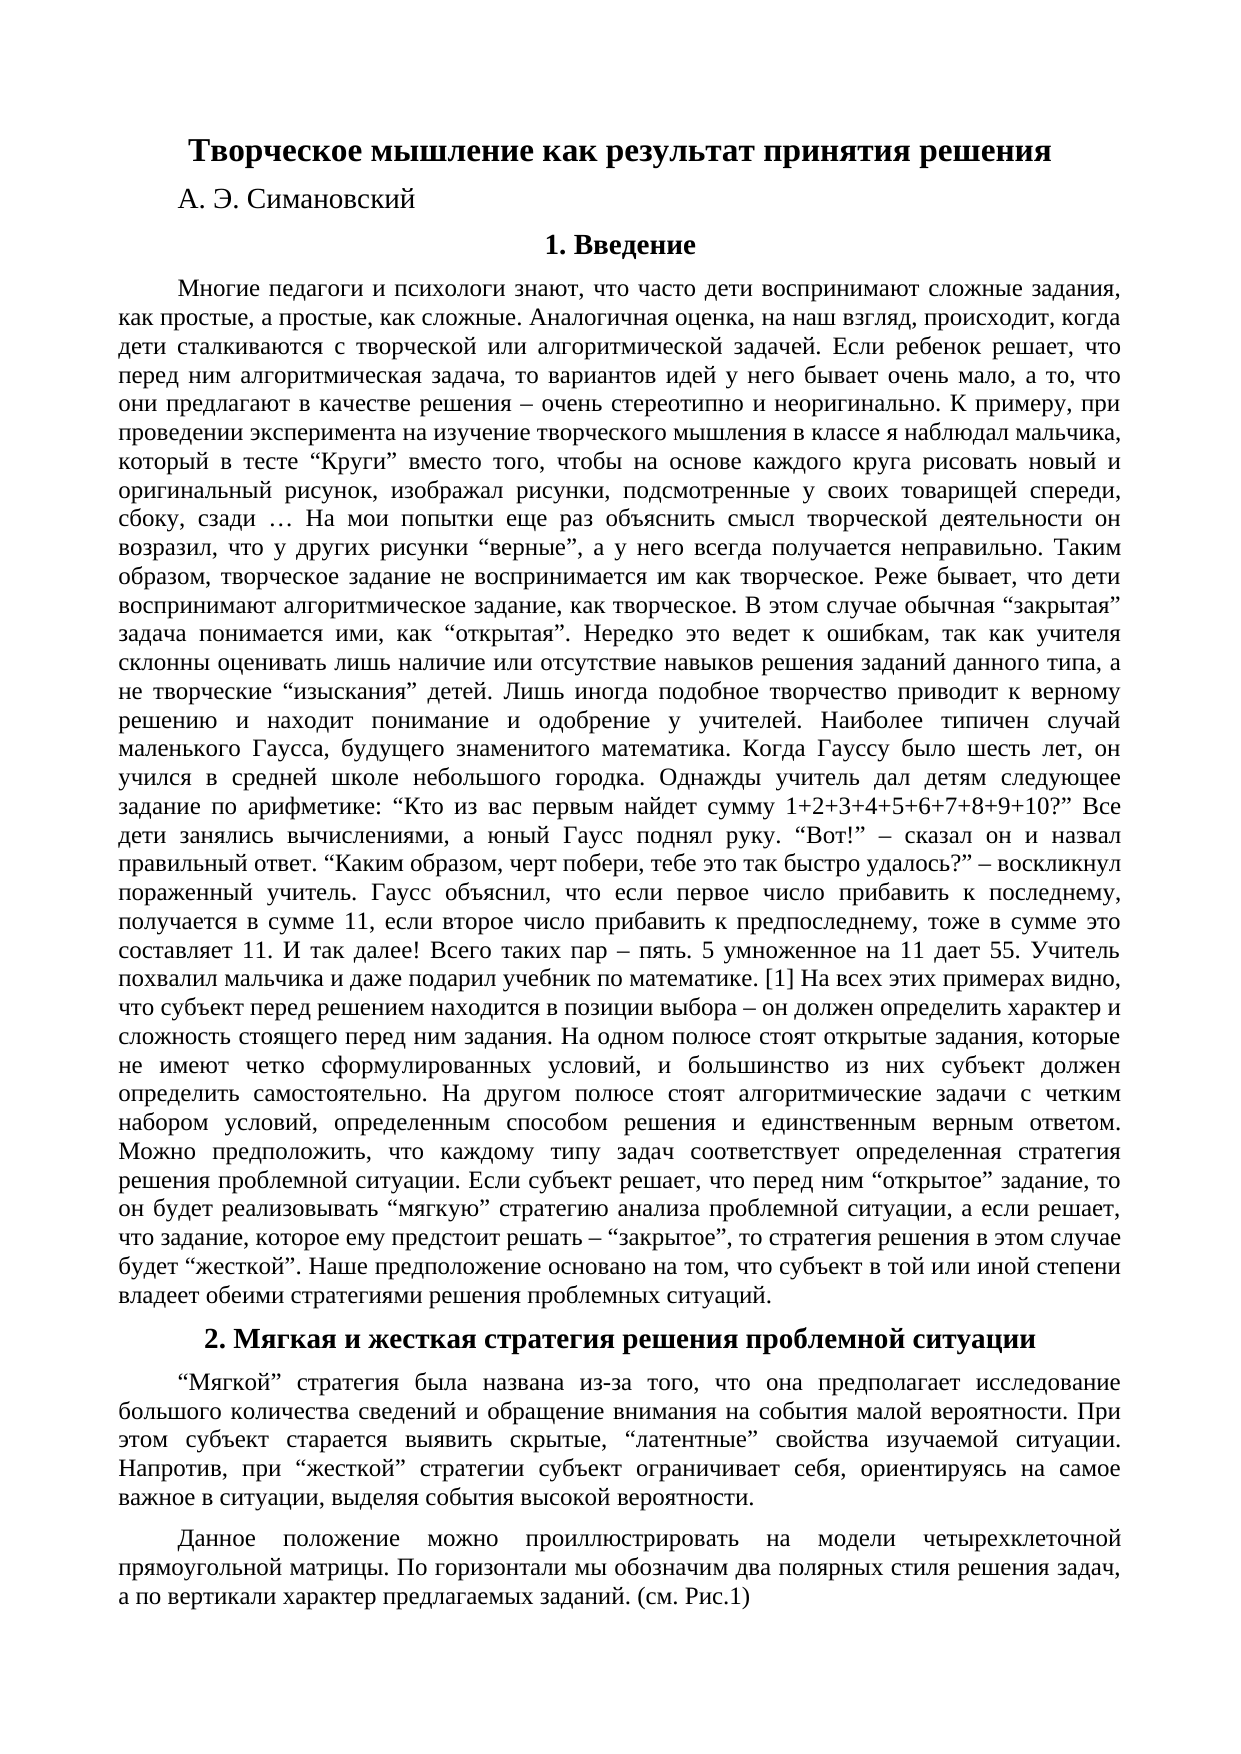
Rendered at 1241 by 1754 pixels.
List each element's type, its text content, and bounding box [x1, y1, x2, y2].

text Данное положение можно проиллюстрировать на модели четырехклеточной прямоугольной матрицы. По горизонтали мы обозначим два полярных стиля решения задач, а по вертикали характер предлагаемых заданий. (см. Рис.1) [118, 1523, 1122, 1609]
text А. Э. Симановский [118, 181, 1122, 215]
text Творческое мышление как результат принятия решения [118, 131, 1122, 169]
text Многие педагоги и психологи знают, что часто дети воспринимают сложные задания, как простые, а простые, как сложные. Аналогичная оценка, на наш взгляд, происходит, когда дети сталкиваются с творческой или алгоритмической задачей. Если ребенок решает, что перед ним алгоритмическая задача, то вариантов идей у него бывает очень мало, а то, что они предлагают в качестве решения – очень стереотипно и неоригинально. К примеру, при проведении эксперимента на изучение творческого мышления в классе я наблюдал мальчика, который в тесте “Круги” вместо того, чтобы на основе каждого круга рисовать новый и оригинальный рисунок, изображал рисунки, подсмотренные у своих товарищей спереди, сбоку, сзади … На мои попытки еще раз объяснить смысл творческой деятельности он возразил, что у других рисунки “верные”, а у него всегда получается неправильно. Таким образом, творческое задание не воспринимается им как творческое. Реже бывает, что дети воспринимают алгоритмическое задание, как творческое. В этом случае обычная “закрытая” задача понимается ими, как “открытая”. Нередко это ведет к ошибкам, так как учителя склонны оценивать лишь наличие или отсутствие навыков решения заданий данного типа, а не творческие “изыскания” детей. Лишь иногда подобное творчество приводит к верному решению и находит понимание и одобрение у учителей. Наиболее типичен случай маленького Гаусса, будущего знаменитого математика. Когда Гауссу было шесть лет, он учился в средней школе небольшого городка. Однажды учитель дал детям следующее задание по арифметике: “Кто из вас первым найдет сумму 1+2+3+4+5+6+7+8+9+10?” Все дети занялись вычислениями, а юный Гаусс поднял руку. “Вот!” – сказал он и назвал правильный ответ. “Каким образом, черт побери, тебе это так быстро удалось?” – воскликнул пораженный учитель. Гаусс объяснил, что если первое число прибавить к последнему, получается в сумме 11, если второе число прибавить к предпоследнему, тоже в сумме это составляет 11. И так далее! Всего таких пар – пять. 5 умноженное на 11 дает 55. Учитель похвалил мальчика и даже подарил учебник по математике. [1] На всех этих примерах видно, что субъект перед решением находится в позиции выбора – он должен определить характер и сложность стоящего перед ним задания. На одном полюсе стоят открытые задания, которые не имеют четко сформулированных условий, и большинство из них субъект должен определить самостоятельно. На другом полюсе стоят алгоритмические задачи с четким набором условий, определенным способом решения и единственным верным ответом. Можно предположить, что каждому типу задач соответствует определенная стратегия решения проблемной ситуации. Если субъект решает, что перед ним “открытое” задание, то он будет реализовывать “мягкую” стратегию анализа проблемной ситуации, а если решает, что задание, которое ему предстоит решать – “закрытое”, то стратегия решения в этом случае будет “жесткой”. Наше предположение основано на том, что субъект в той или иной степени владеет обеими стратегиями решения проблемных ситуаций. [118, 273, 1122, 1308]
text 2. Мягкая и жесткая стратегия решения проблемной ситуации [118, 1321, 1122, 1354]
text 1. Введение [118, 227, 1122, 261]
text “Мягкой” стратегия была названа из-за того, что она предполагает исследование большого количества сведений и обращение внимания на события малой вероятности. При этом субъект старается выявить скрытые, “латентные” свойства изучаемой ситуации. Напротив, при “жесткой” стратегии субъект ограничивает себя, ориентируясь на самое важное в ситуации, выделяя события высокой вероятности. [118, 1367, 1122, 1511]
